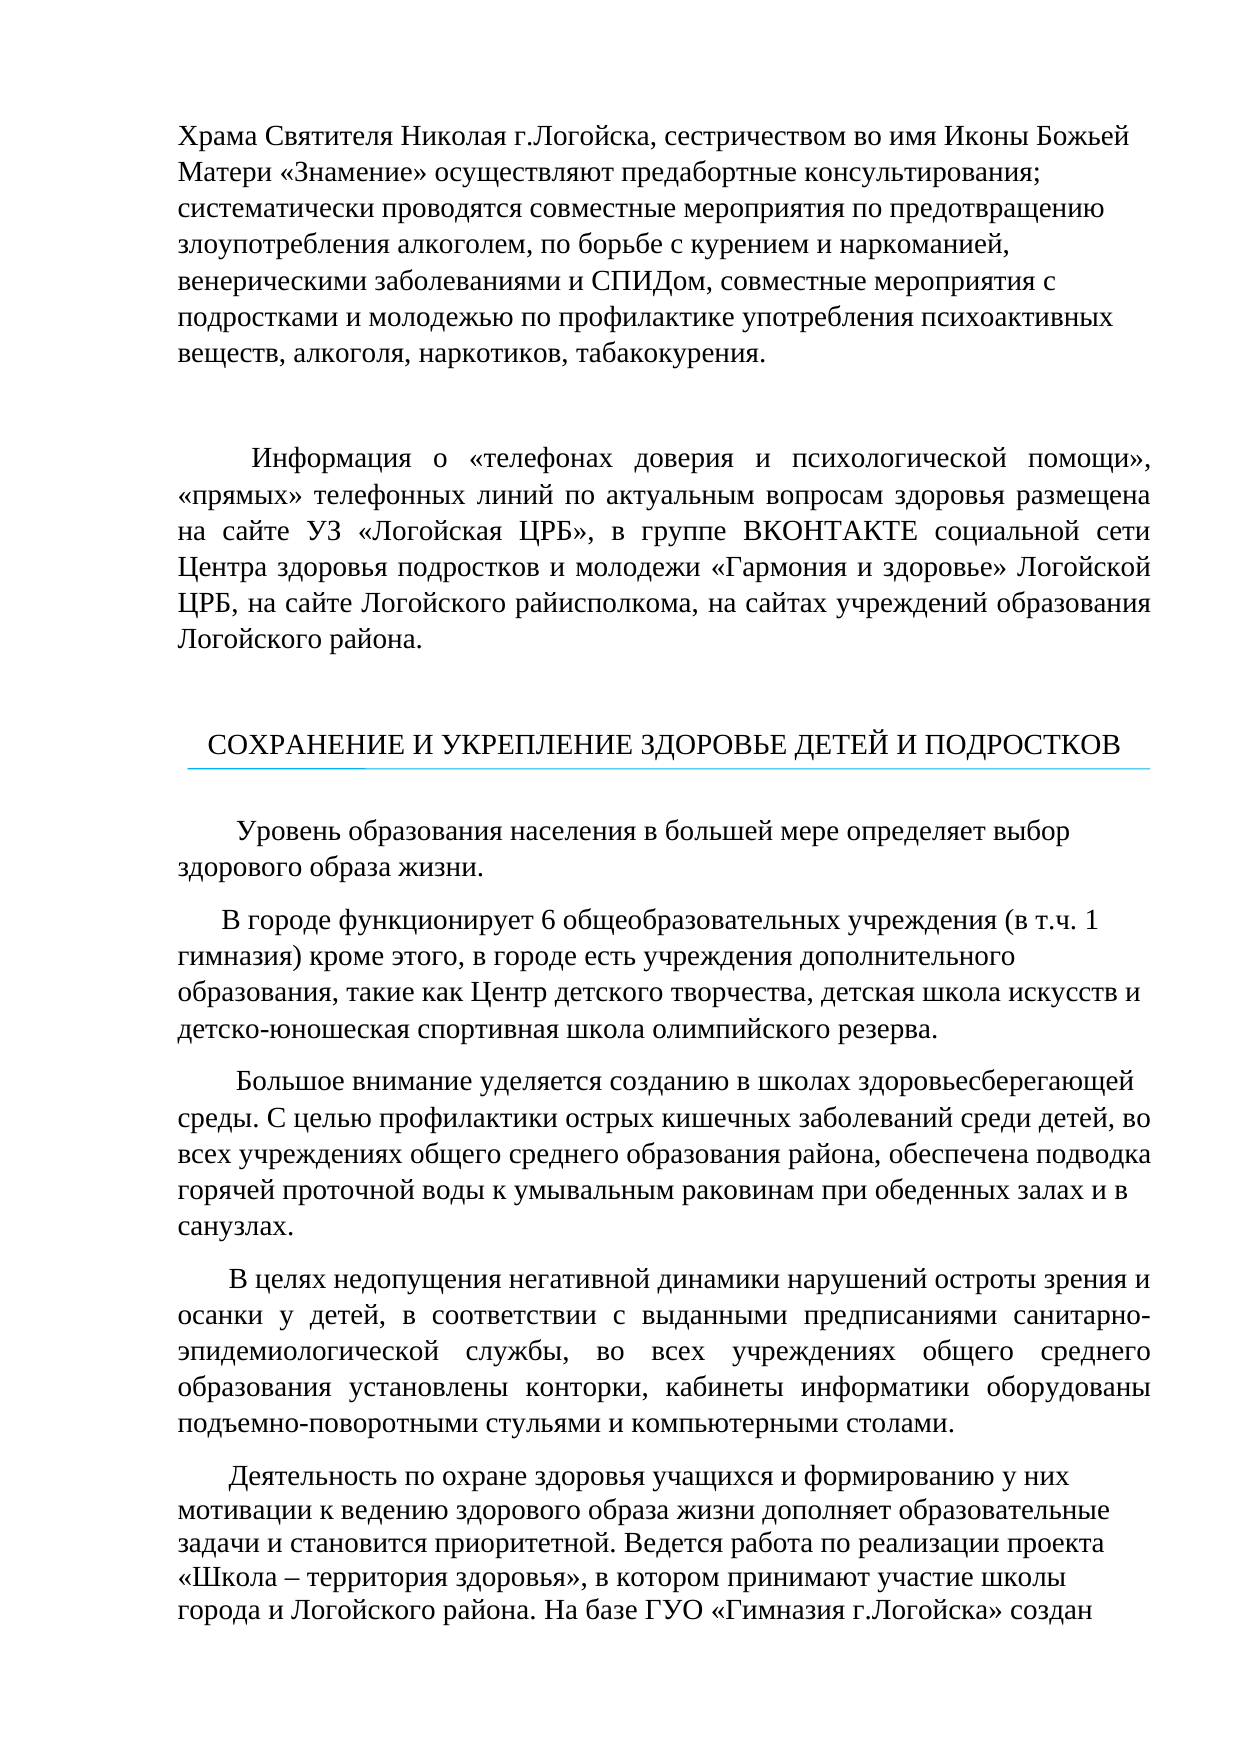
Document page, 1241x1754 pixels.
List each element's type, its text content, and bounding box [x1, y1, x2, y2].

text Большое внимание уделяется созданию в школах здоровьесберегающей среды. С целью профилактики острых кишечных заболеваний среди детей, во всех учреждениях общего среднего образования района, обеспечена подводка горячей проточной воды к умывальным раковинам при обеденных залах и в санузлах. [177, 1063, 1152, 1242]
text В целях недопущения негативной динамики нарушений остроты зрения и осанки у детей, в соответствии с выданными предписаниями санитарно-эпидемиологической службы, во всех учреждениях общего среднего образования установлены конторки, кабинеты информатики оборудованы подъемно-поворотными стульями и компьютерными столами. [177, 1261, 1152, 1439]
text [177, 1458, 1152, 1626]
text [177, 118, 1152, 368]
text В городе функционирует 6 общеобразовательных учреждения (в т.ч. 1 гимназия) кроме этого, в городе есть учреждения дополнительного образования, такие как Центр детского творчества, детская школа искусств и детско-юношеская спортивная школа олимпийского резерва. [177, 902, 1152, 1044]
text СОХРАНЕНИЕ И УКРЕПЛЕНИЕ ЗДОРОВЬЕ ДЕТЕЙ И ПОДРОСТКОВ [177, 727, 1152, 761]
text Информация о «телефонах доверия и психологической помощи», «прямых» телефонных линий по актуальным вопросам здоровья размещена на сайте УЗ «Логойская ЦРБ», в группе ВКОНТАКТЕ социальной сети Центра здоровья подростков и молодежи «Гармония и здоровье» Логойской ЦРБ, на сайте Логойского райисполкома, на сайтах учреждений образования Логойского района. [177, 441, 1152, 655]
text Уровень образования населения в большей мере определяет выбор здорового образа жизни. [177, 813, 1152, 883]
